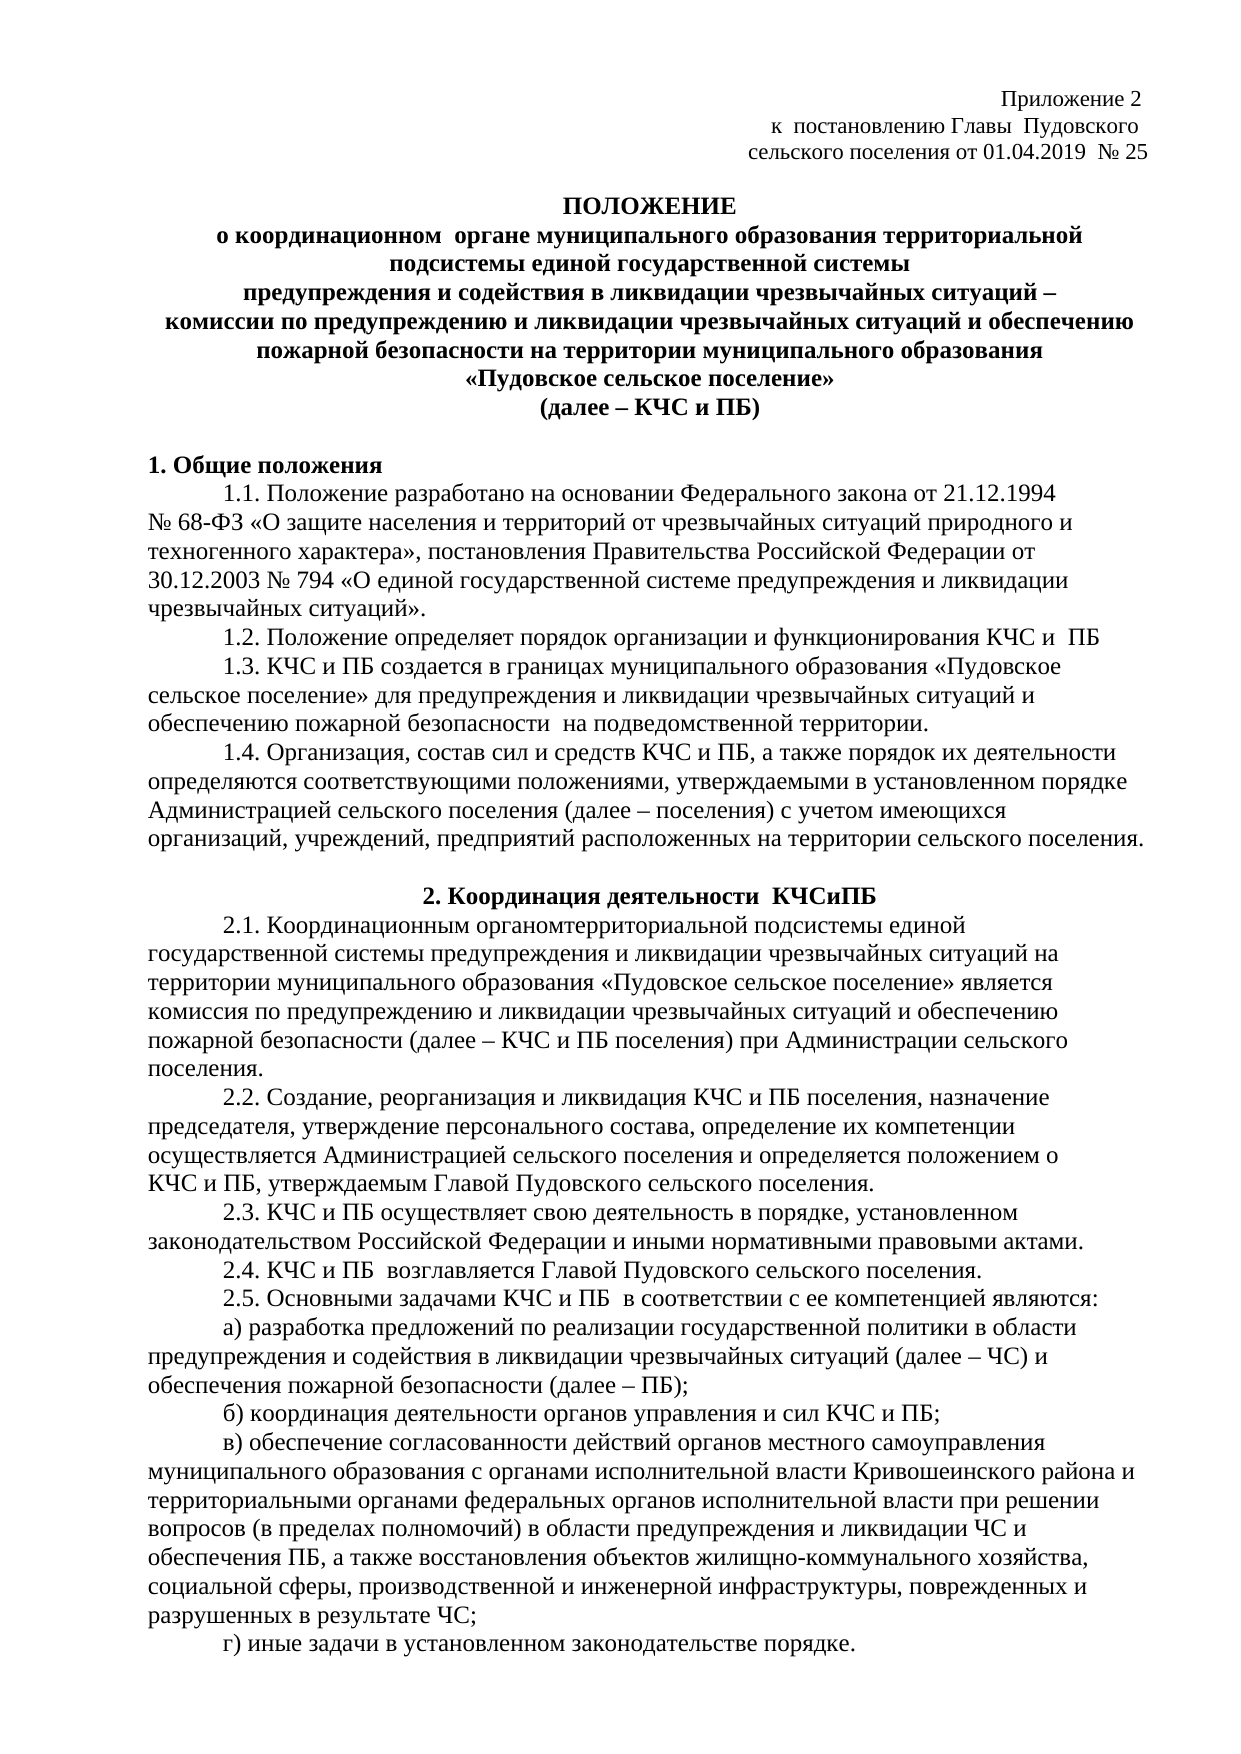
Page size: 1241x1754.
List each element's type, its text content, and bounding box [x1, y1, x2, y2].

text 2. Координация деятельности КЧСиПБ [148, 881, 1152, 910]
text КЧС и ПБ, утверждаемым Главой Пудовского сельского поселения. [148, 1168, 1152, 1197]
text предупреждения и содействия в ликвидации чрезвычайных ситуаций – [148, 277, 1152, 306]
text к постановлению Главы Пудовского [148, 112, 1152, 138]
text ПОЛОЖЕНИЕ [148, 191, 1152, 220]
text 1.2. Положение определяет порядок организации и функционирования КЧС и ПБ [148, 622, 1152, 651]
text 2.4. КЧС и ПБ возглавляется Главой Пудовского сельского поселения. [148, 1255, 1152, 1283]
text в) обеспечение согласованности действий органов местного самоуправления муниципального образования с органами исполнительной власти Кривошеинского района и территориальными органами федеральных органов исполнительной власти при решении вопросов (в пределах полномочий) в области предупреждения и ликвидации ЧС и обеспечения ПБ, а также восстановления объектов жилищно-коммунального хозяйства, социальной сферы, производственной и инженерной инфраструктуры, поврежденных и разрушенных в результате ЧС; [148, 1427, 1152, 1628]
text г) иные задачи в установленном законодательстве порядке. [148, 1628, 1152, 1657]
text 1.1. Положение разработано на основании Федерального закона от 21.12.1994 [148, 478, 1152, 507]
text комиссия по предупреждению и ликвидации чрезвычайных ситуаций и обеспечению пожарной безопасности (далее – КЧС и ПБ поселения) при Администрации сельского поселения. [148, 996, 1152, 1082]
text о координационном органе муниципального образования территориальной подсистемы единой государственной системы [148, 220, 1152, 277]
text сельского поселения от 01.04.2019 № 25 [148, 138, 1152, 164]
text Приложение 2 [664, 86, 1152, 112]
text 2.3. КЧС и ПБ осуществляет свою деятельность в порядке, установленном законодательством Российской Федерации и иными нормативными правовыми актами. [148, 1197, 1152, 1255]
text № 68-ФЗ «О защите населения и территорий от чрезвычайных ситуаций природного и техногенного характера», постановления Правительства Российской Федерации от 30.12.2003 № 794 «О единой государственной системе предупреждения и ликвидации чрезвычайных ситуаций». [148, 507, 1152, 622]
text 1.4. Организация, состав сил и средств КЧС и ПБ, а также порядок их деятельности определяются соответствующими положениями, утверждаемыми в установленном порядке Администрацией сельского поселения (далее – поселения) с учетом имеющихся организаций, учреждений, предприятий расположенных на территории сельского поселения. [148, 737, 1152, 852]
text 1.3. КЧС и ПБ создается в границах муниципального образования «Пудовское сельское поселение» для предупреждения и ликвидации чрезвычайных ситуаций и обеспечению пожарной безопасности на подведомственной территории. [148, 651, 1152, 737]
text комиссии по предупреждению и ликвидации чрезвычайных ситуаций и обеспечению пожарной безопасности на территории муниципального образования [148, 306, 1152, 363]
text «Пудовское сельское поселение» [148, 363, 1152, 392]
text 2.1. Координационным органомтерриториальной подсистемы единой государственной системы предупреждения и ликвидации чрезвычайных ситуаций на территории муниципального образования «Пудовское сельское поселение» является [148, 910, 1152, 996]
text 2.2. Создание, реорганизация и ликвидация КЧС и ПБ поселения, назначение председателя, утверждение персонального состава, определение их компетенции осуществляется Администрацией сельского поселения и определяется положением о [148, 1082, 1152, 1168]
text 2.5. Основными задачами КЧС и ПБ в соответствии с ее компетенцией являются: [148, 1283, 1152, 1312]
text а) разработка предложений по реализации государственной политики в области предупреждения и содействия в ликвидации чрезвычайных ситуаций (далее – ЧС) и обеспечения пожарной безопасности (далее – ПБ); [148, 1312, 1152, 1398]
text б) координация деятельности органов управления и сил КЧС и ПБ; [148, 1398, 1152, 1427]
text (далее – КЧС и ПБ) [148, 392, 1152, 421]
text 1. Общие положения [148, 450, 1152, 478]
